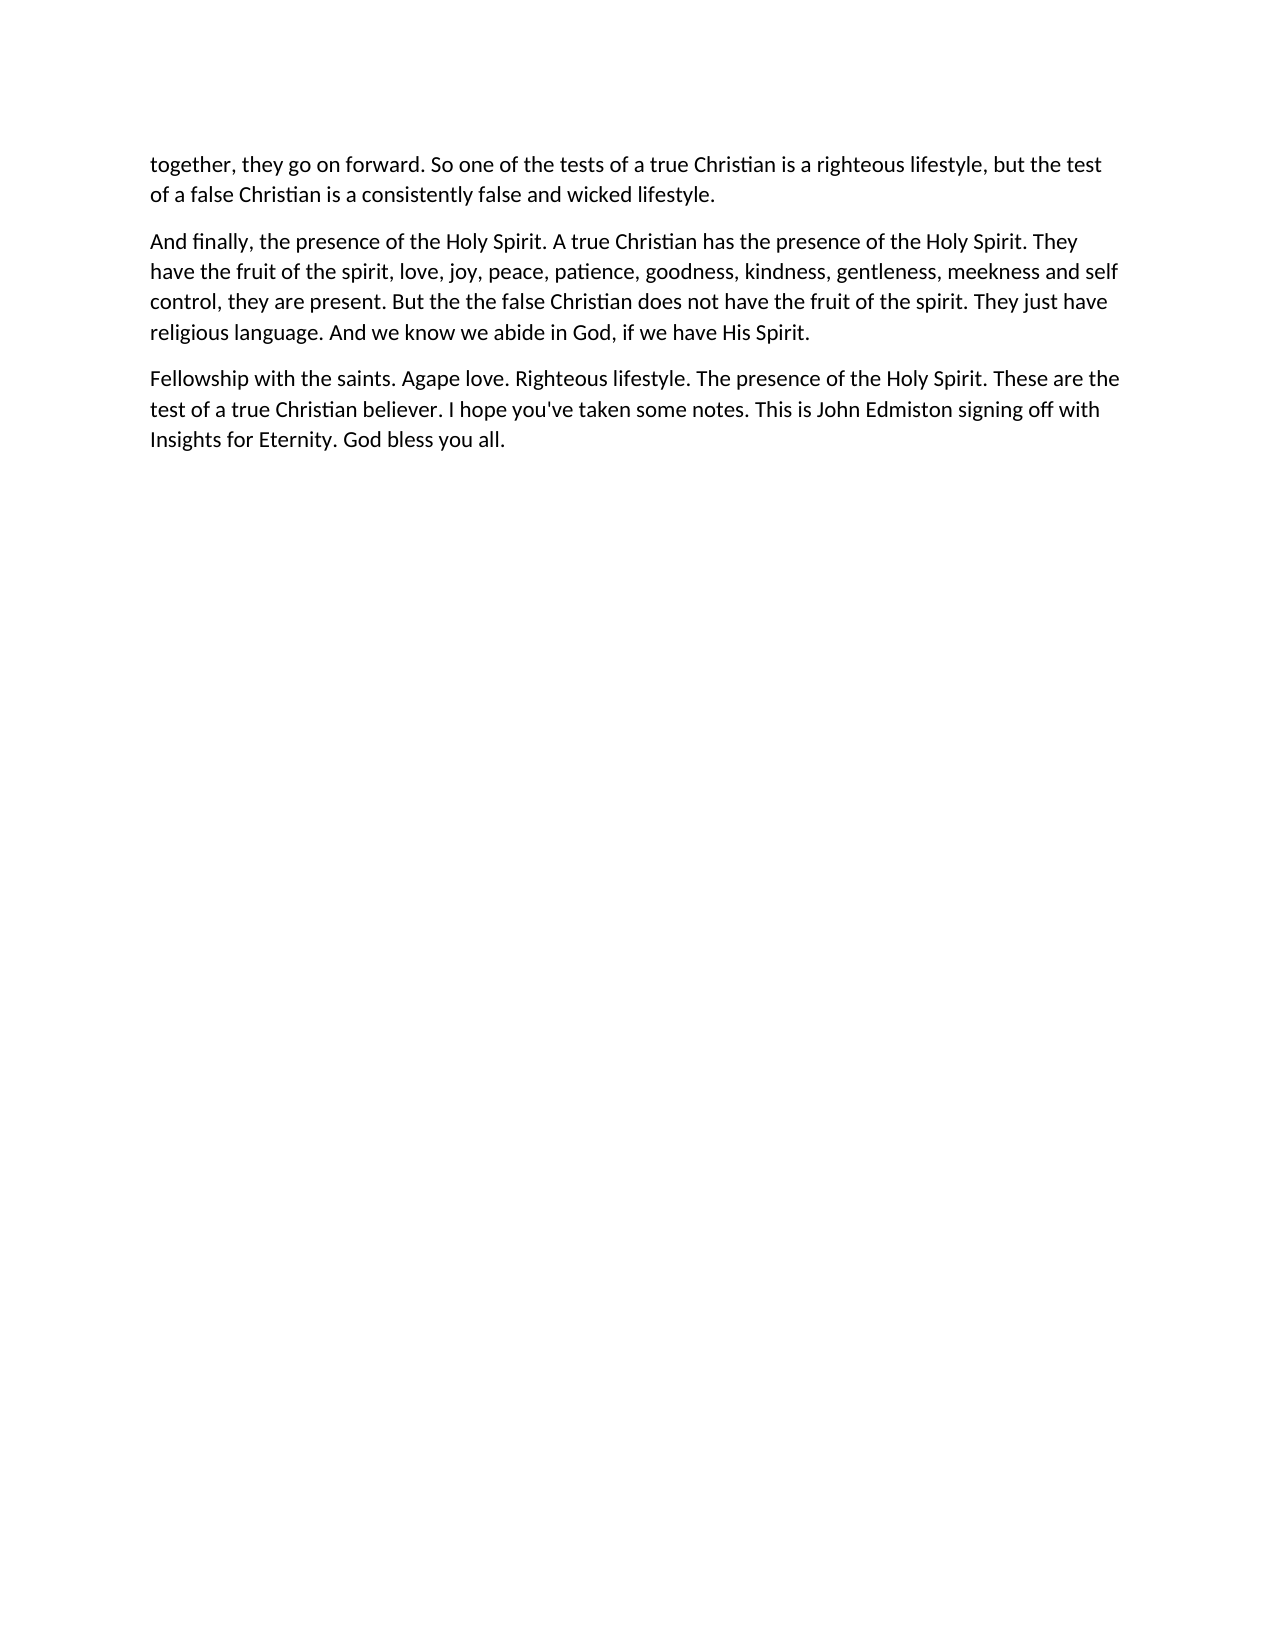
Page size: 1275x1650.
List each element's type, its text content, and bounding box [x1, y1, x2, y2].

text And finally, the presence of the Holy Spirit. A true Christian has the presence of the Holy Spirit. They have the fruit of the spirit, love, joy, peace, patience, goodness, kindness, gentleness, meekness and self control, they are present. But the the false Christian does not have the fruit of the spirit. They just have religious language. And we know we abide in God, if we have His Spirit. [150, 227, 1125, 346]
text Fellowship with the saints. Agape love. Righteous lifestyle. The presence of the Holy Spirit. These are the test of a true Christian believer. I hope you've taken some notes. This is John Edmiston signing off with Insights for Eternity. God bless you all. [150, 364, 1125, 453]
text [150, 150, 1125, 208]
